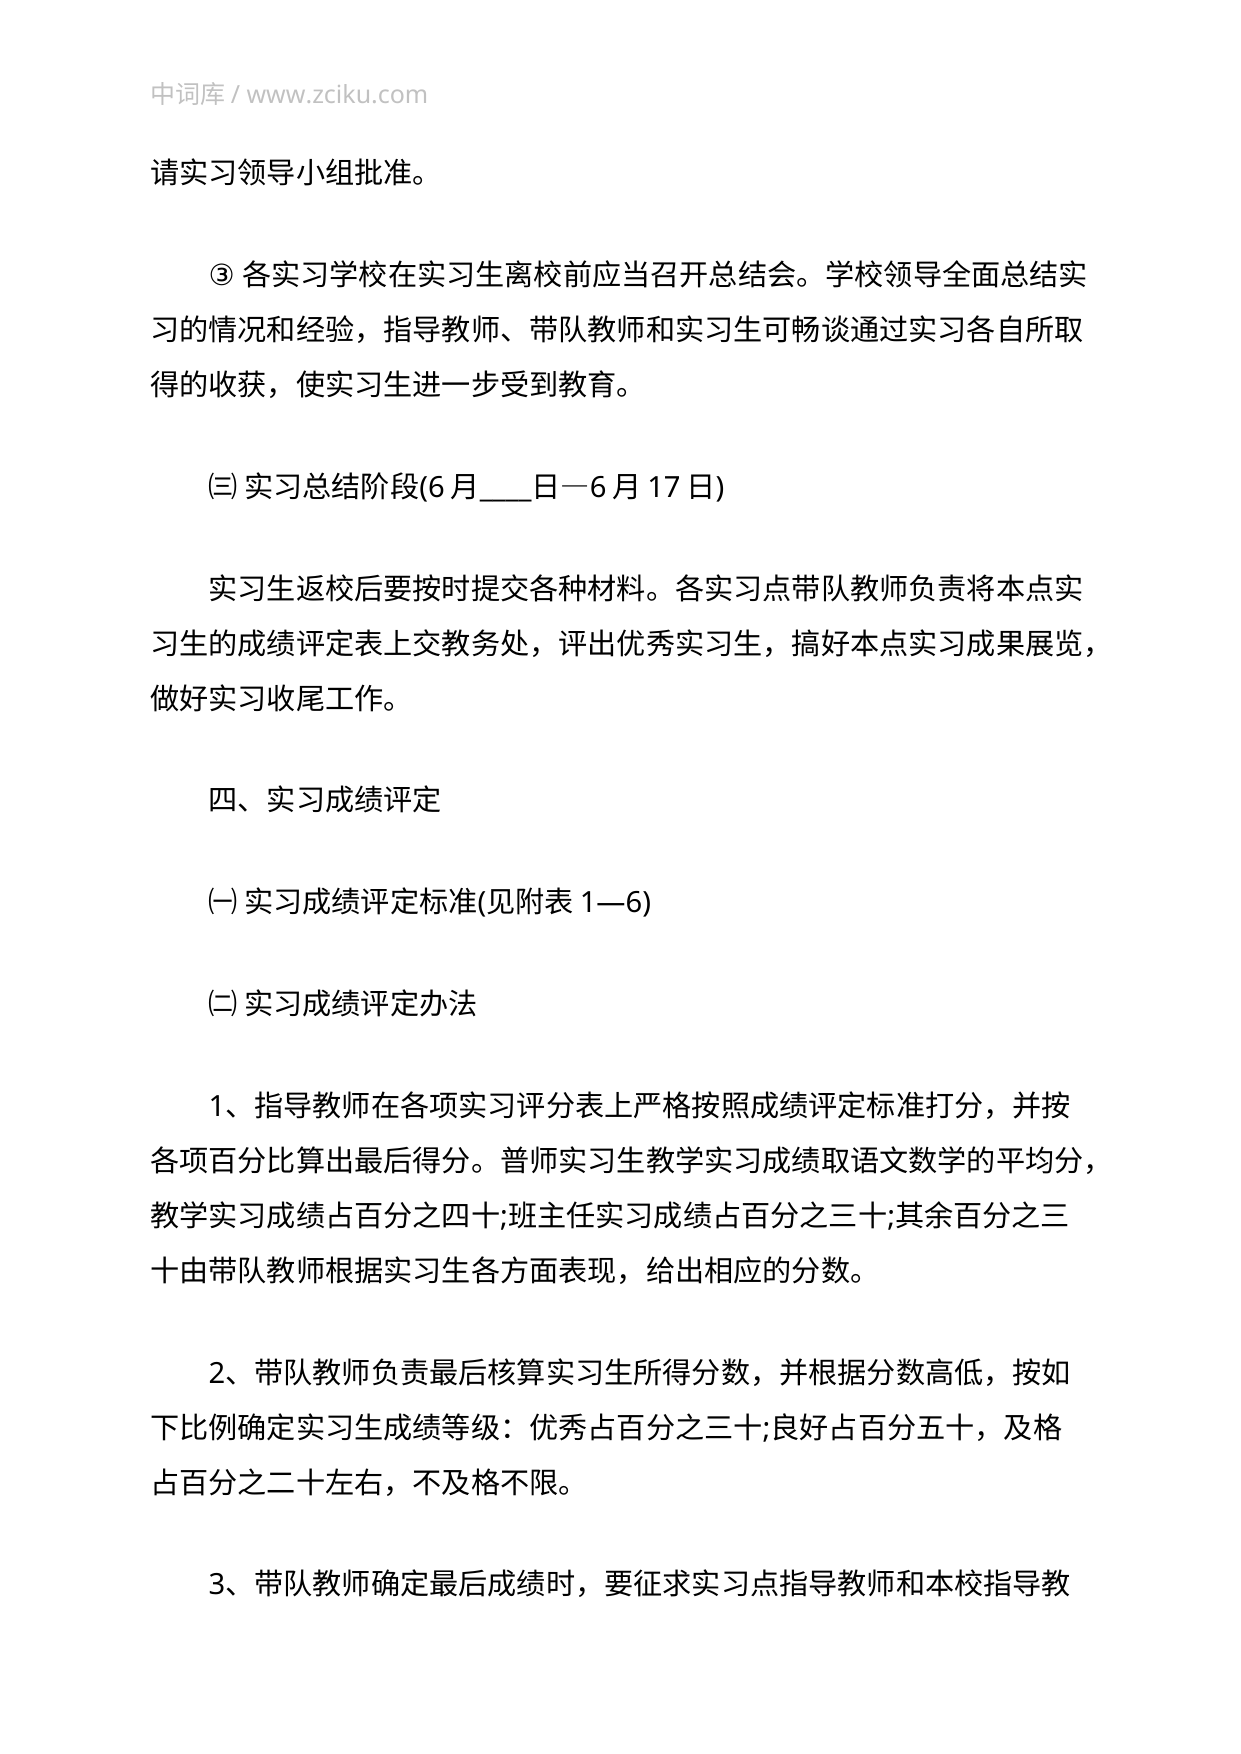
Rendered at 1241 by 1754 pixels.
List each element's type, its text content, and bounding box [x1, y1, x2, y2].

text 实习生返校后要按时提交各种材料。各实习点带队教师负责将本点实习生的成绩评定表上交教务处，评出优秀实习生，搞好本点实习成果展览，做好实习收尾工作。 [150, 565, 1090, 717]
text 2、带队教师负责最后核算实习生所得分数，并根据分数高低，按如下比例确定实习生成绩等级：优秀占百分之三十;良好占百分五十，及格占百分之二十左右，不及格不限。 [150, 1349, 1090, 1501]
text 四、实习成绩评定 [150, 777, 1090, 819]
text 1、指导教师在各项实习评分表上严格按照成绩评定标准打分，并按各项百分比算出最后得分。普师实习生教学实习成绩取语文数学的平均分，教学实习成绩占百分之四十;班主任实习成绩占百分之三十;其余百分之三十由带队教师根据实习生各方面表现，给出相应的分数。 [150, 1082, 1090, 1290]
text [150, 150, 1090, 192]
text ㈢ 实习总结阶段(6月____日—6月17日) [150, 463, 1090, 506]
text ③ 各实习学校在实习生离校前应当召开总结会。学校领导全面总结实习的情况和经验，指导教师、带队教师和实习生可畅谈通过实习各自所取得的收获，使实习生进一步受到教育。 [150, 252, 1090, 404]
text ㈡ 实习成绩评定办法 [150, 981, 1090, 1023]
text ㈠ 实习成绩评定标准(见附表1—6) [150, 879, 1090, 921]
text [150, 1561, 1090, 1603]
